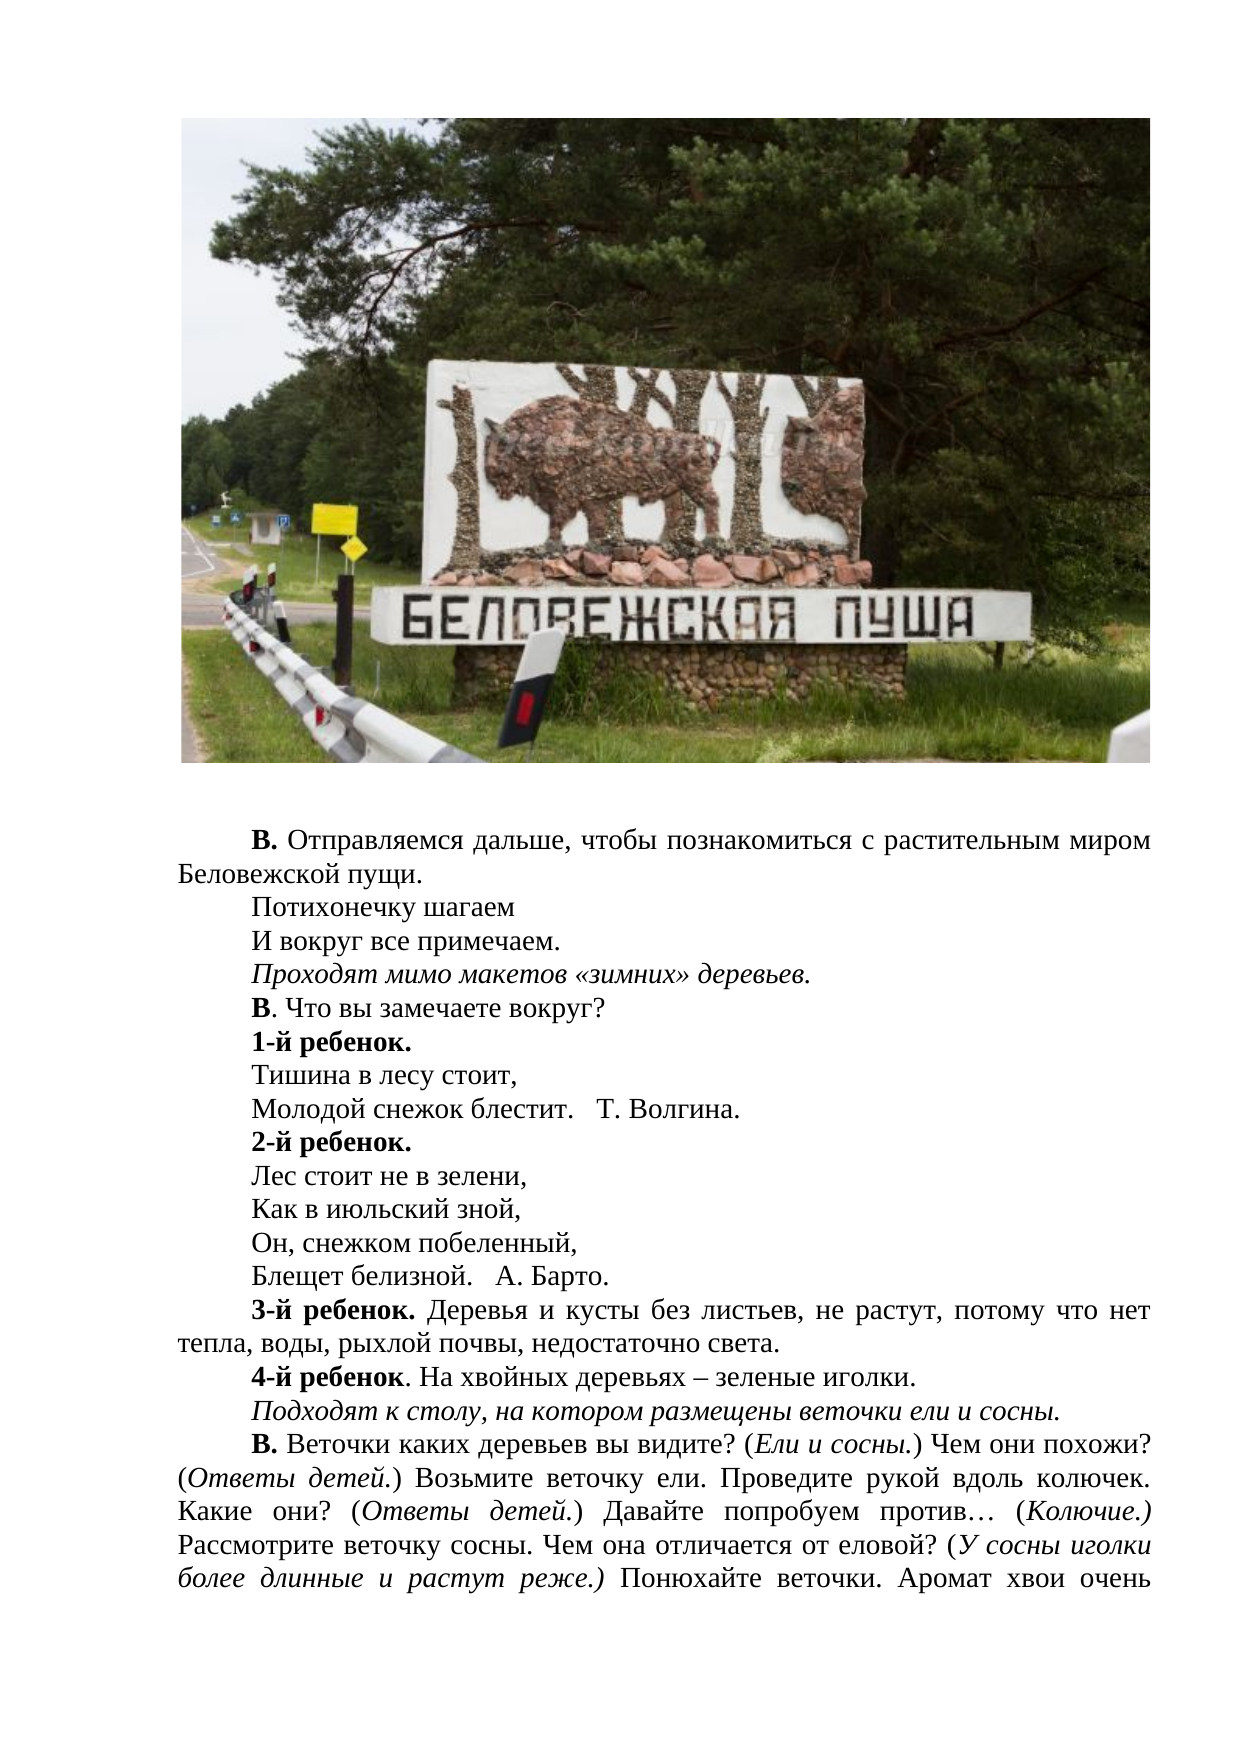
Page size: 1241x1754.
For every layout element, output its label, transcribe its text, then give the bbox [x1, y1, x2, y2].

text Как в июльский зной, [177, 1191, 1152, 1225]
text В. Что вы замечаете вокруг? [177, 990, 1152, 1024]
text 2-й ребенок. [177, 1124, 1152, 1158]
text 3-й ребенок. Деревья и кусты без листьев, не растут, потому что нет тепла, воды, рыхлой почвы, недостаточно света. [177, 1292, 1152, 1359]
picture [181, 118, 1150, 763]
text В. Отправляемся дальше, чтобы познакомиться с растительным миром Беловежской пущи. [177, 822, 1152, 889]
text Он, снежком побеленный, [177, 1225, 1152, 1258]
text Лес стоит не в зелени, [177, 1158, 1152, 1191]
text Молодой снежок блестит. Т. Волгина. [177, 1091, 1152, 1124]
text 1-й ребенок. [177, 1024, 1152, 1057]
text Тишина в лесу стоит, [177, 1057, 1152, 1091]
text Подходят к столу, на котором размещены веточки ели и сосны. [177, 1393, 1152, 1426]
text Проходят мимо макетов «зимних» деревьев. [177, 957, 1152, 990]
text Блещет белизной. А. Барто. [177, 1258, 1152, 1292]
text Потихонечку шагаем [177, 889, 1152, 923]
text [177, 1426, 1152, 1594]
text И вокруг все примечаем. [177, 923, 1152, 957]
text 4-й ребенок. На хвойных деревьях – зеленые иголки. [177, 1359, 1152, 1393]
